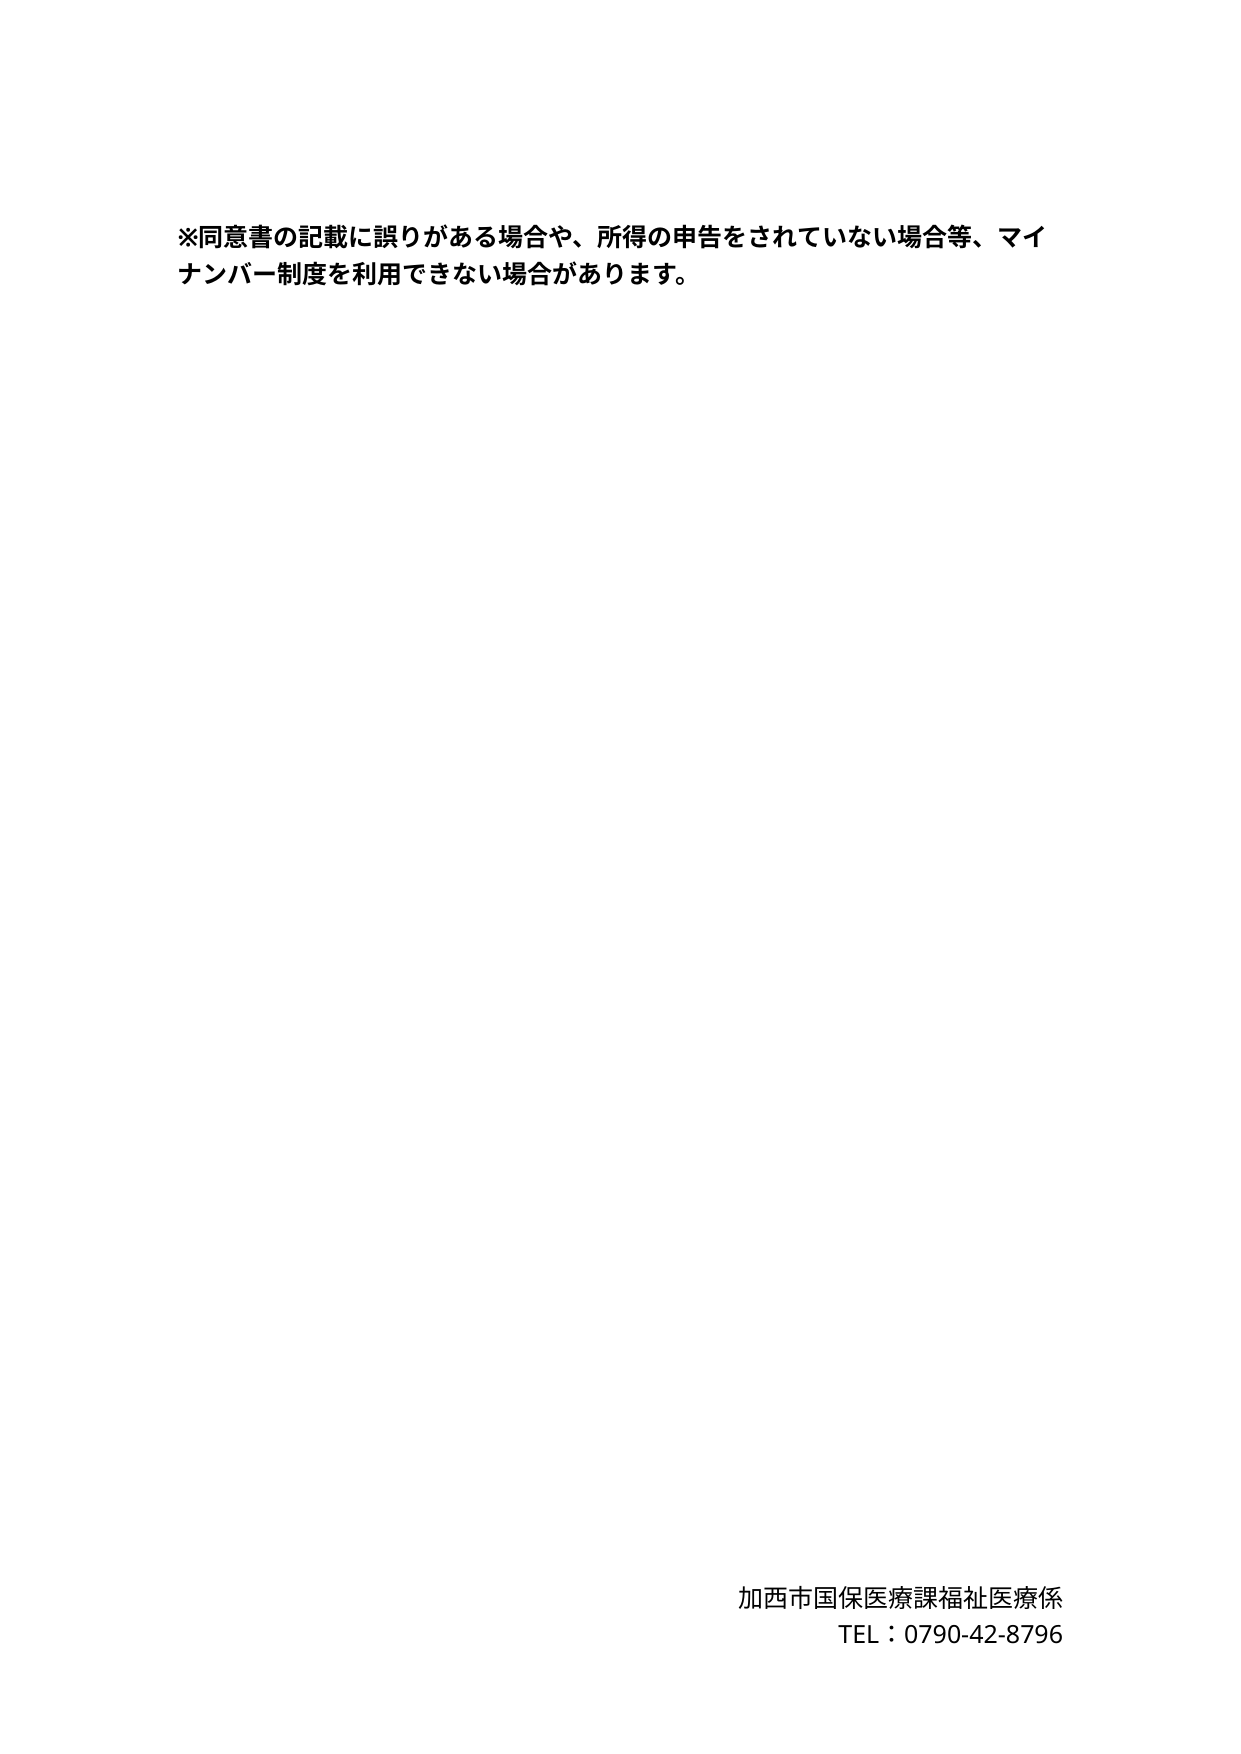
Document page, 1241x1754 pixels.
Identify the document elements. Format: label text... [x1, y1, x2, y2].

text ※同意書の記載に誤りがある場合や、所得の申告をされていない場合等、マイナンバー制度を利用できない場合があります。 [177, 217, 1063, 292]
